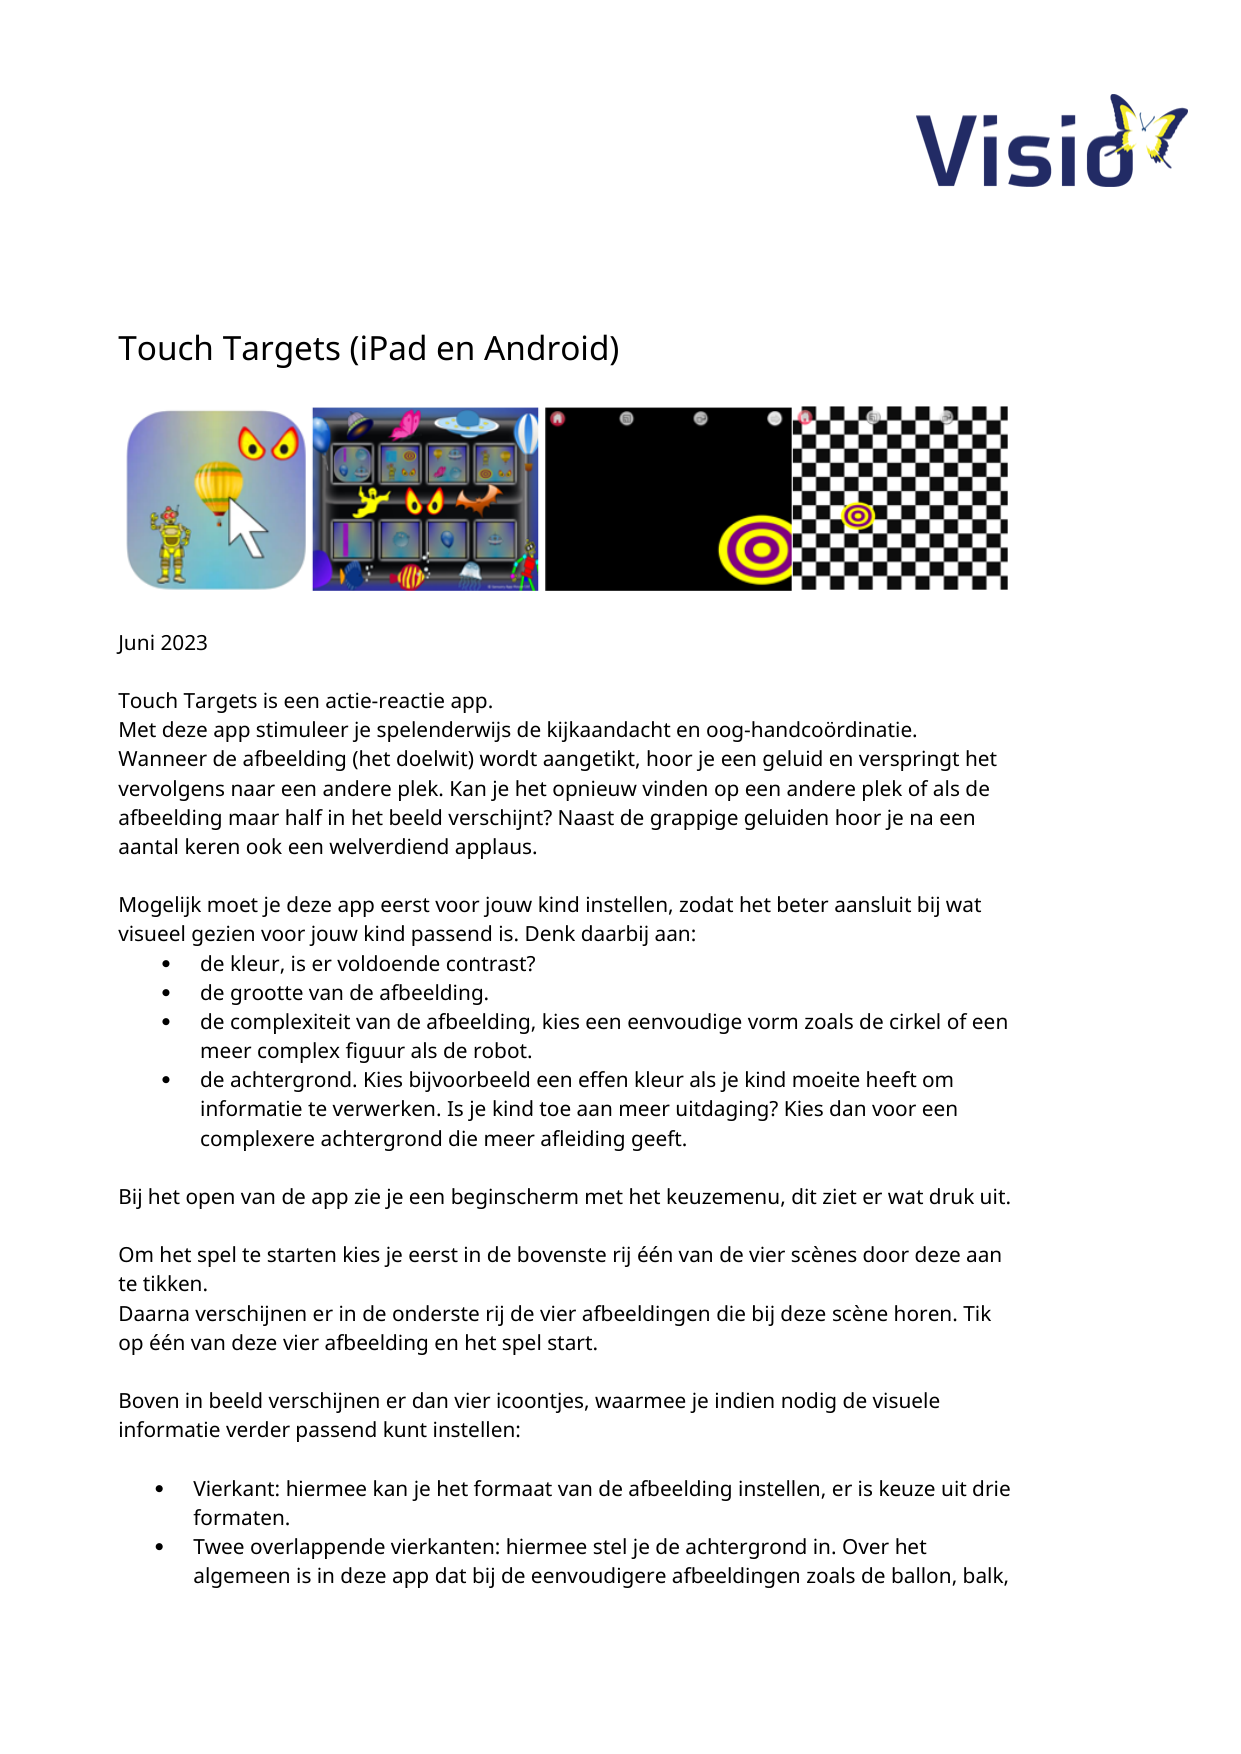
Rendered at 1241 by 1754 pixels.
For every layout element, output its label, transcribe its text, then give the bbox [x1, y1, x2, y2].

list de grootte van de afbeelding. [162, 977, 1016, 1006]
text Juni 2023 [118, 627, 1016, 656]
text Daarna verschijnen er in de onderste rij de vier afbeeldingen die bij deze scène horen. Tik op één van deze vier afbeelding en het spel start. [118, 1298, 1016, 1356]
text Bij het open van de app zie je een beginscherm met het keuzemenu, dit ziet er wat druk uit. [118, 1181, 1016, 1211]
subtitle Touch Targets (iPad en Android) [118, 324, 1016, 370]
text Boven in beeld verschijnen er dan vier icoontjes, waarmee je indien nodig de visuele informatie verder passend kunt instellen: [118, 1386, 1016, 1444]
text Wanneer de afbeelding (het doelwit) wordt aangetikt, hoor je een geluid en verspringt het vervolgens naar een andere plek. Kan je het opnieuw vinden op een andere plek of als de afbeelding maar half in het beeld verschijnt? Naast de grappige geluiden hoor je na een aantal keren ook een welverdiend applaus. [118, 744, 1016, 861]
text Met deze app stimuleer je spelenderwijs de kijkaandacht en oog-handcoördinatie. [118, 715, 1016, 744]
text Om het spel te starten kies je eerst in de bovenste rij één van de vier scènes door deze aan te tikken. [118, 1240, 1016, 1298]
list de achtergrond. Kies bijvoorbeeld een effen kleur als je kind moeite heeft om informatie te verwerken. Is je kind toe aan meer uitdaging? Kies dan voor een complexere achtergrond die meer afleiding geeft. [162, 1065, 1016, 1152]
list Vierkant: hiermee kan je het formaat van de afbeelding instellen, er is keuze uit drie formaten. [156, 1473, 1016, 1531]
list de complexiteit van de afbeelding, kies een eenvoudige vorm zoals de cirkel of een meer complex figuur als de robot. [162, 1006, 1016, 1065]
text Touch Targets is een actie-reactie app. [118, 686, 1016, 715]
picture [118, 403, 1016, 598]
picture [904, 89, 1199, 190]
text Mogelijk moet je deze app eerst voor jouw kind instellen, zodat het beter aansluit bij wat visueel gezien voor jouw kind passend is. Denk daarbij aan: [118, 890, 1016, 948]
list de kleur, is er voldoende contrast? [162, 948, 1016, 977]
